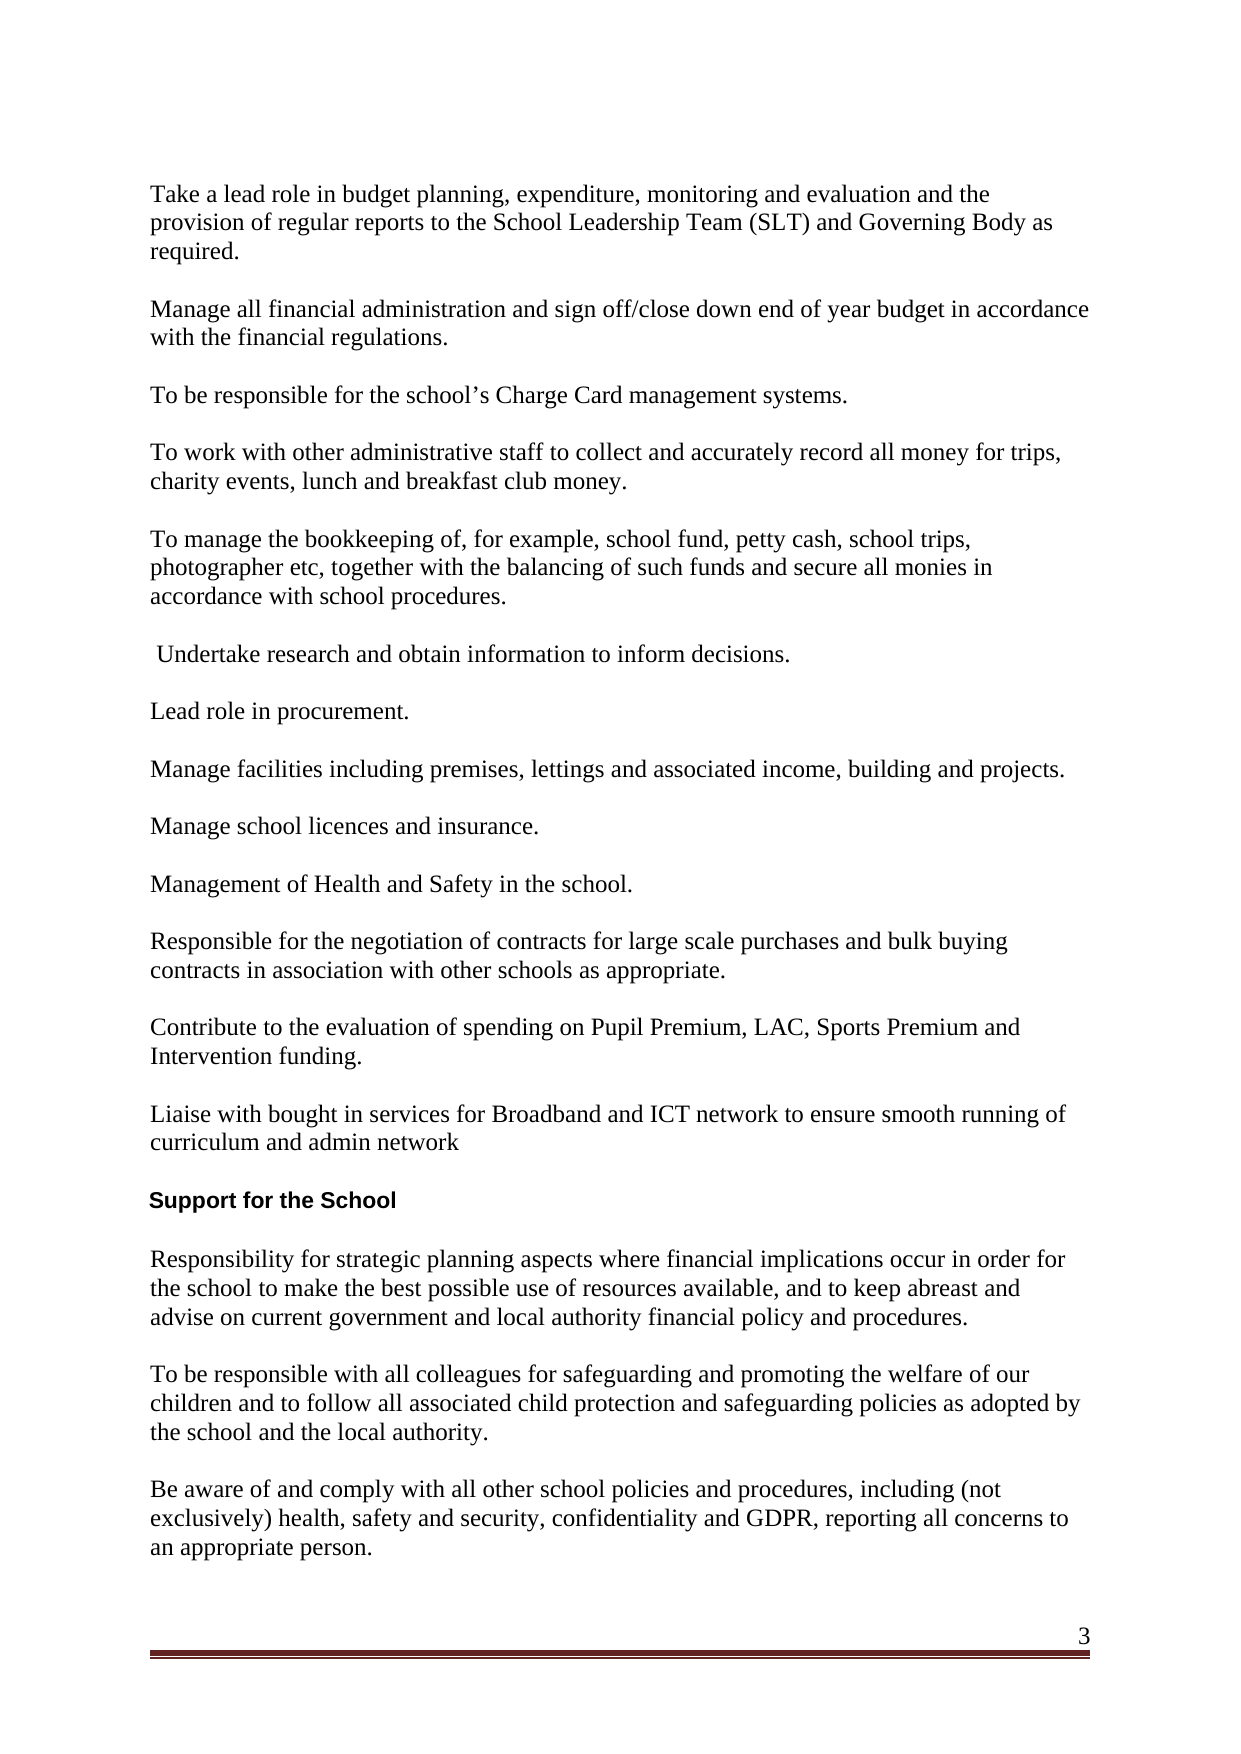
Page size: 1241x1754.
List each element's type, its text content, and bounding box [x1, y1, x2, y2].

text Manage school licences and insurance. [150, 811, 1090, 840]
text To be responsible with all colleagues for safeguarding and promoting the welfare of our children and to follow all associated child protection and safeguarding policies as adopted by the school and the local authority. [150, 1359, 1090, 1446]
text To work with other administrative staff to collect and accurately record all money for trips, charity events, lunch and breakfast club money. [150, 437, 1090, 495]
text Liaise with bought in services for Broadband and ICT network to ensure smooth running of curriculum and admin network [150, 1099, 1090, 1156]
text Manage facilities including premises, lettings and associated income, building and projects. [150, 754, 1090, 782]
text To be responsible for the school’s Charge Card management systems. [150, 380, 1090, 409]
text Take a lead role in budget planning, expenditure, monitoring and evaluation and the provision of regular reports to the School Leadership Team (SLT) and Governing Body as required. [150, 179, 1090, 265]
subtitle Support for the School [148, 1187, 1090, 1214]
text Contribute to the evaluation of spending on Pupil Premium, LAC, Sports Premium and Intervention funding. [150, 1012, 1090, 1070]
text Lead role in procurement. [150, 696, 1090, 725]
text Management of Health and Safety in the school. [150, 869, 1090, 897]
text Responsible for the negotiation of contracts for large scale purchases and bulk buying contracts in association with other schools as appropriate. [150, 926, 1090, 984]
text To manage the bookkeeping of, for example, school fund, petty cash, school trips, photographer etc, together with the balancing of such funds and secure all monies in accordance with school procedures. [150, 524, 1090, 610]
text Responsibility for strategic planning aspects where financial implications occur in order for the school to make the best possible use of resources available, and to keep abreast and advise on current government and local authority financial policy and procedures. [150, 1244, 1090, 1331]
text Be aware of and comply with all other school policies and procedures, including (not exclusively) health, safety and security, confidentiality and GDPR, reporting all concerns to an appropriate person. [150, 1474, 1090, 1561]
text Manage all financial administration and sign off/close down end of year budget in accordance with the financial regulations. [150, 294, 1090, 351]
text Undertake research and obtain information to inform decisions. [150, 639, 1090, 667]
